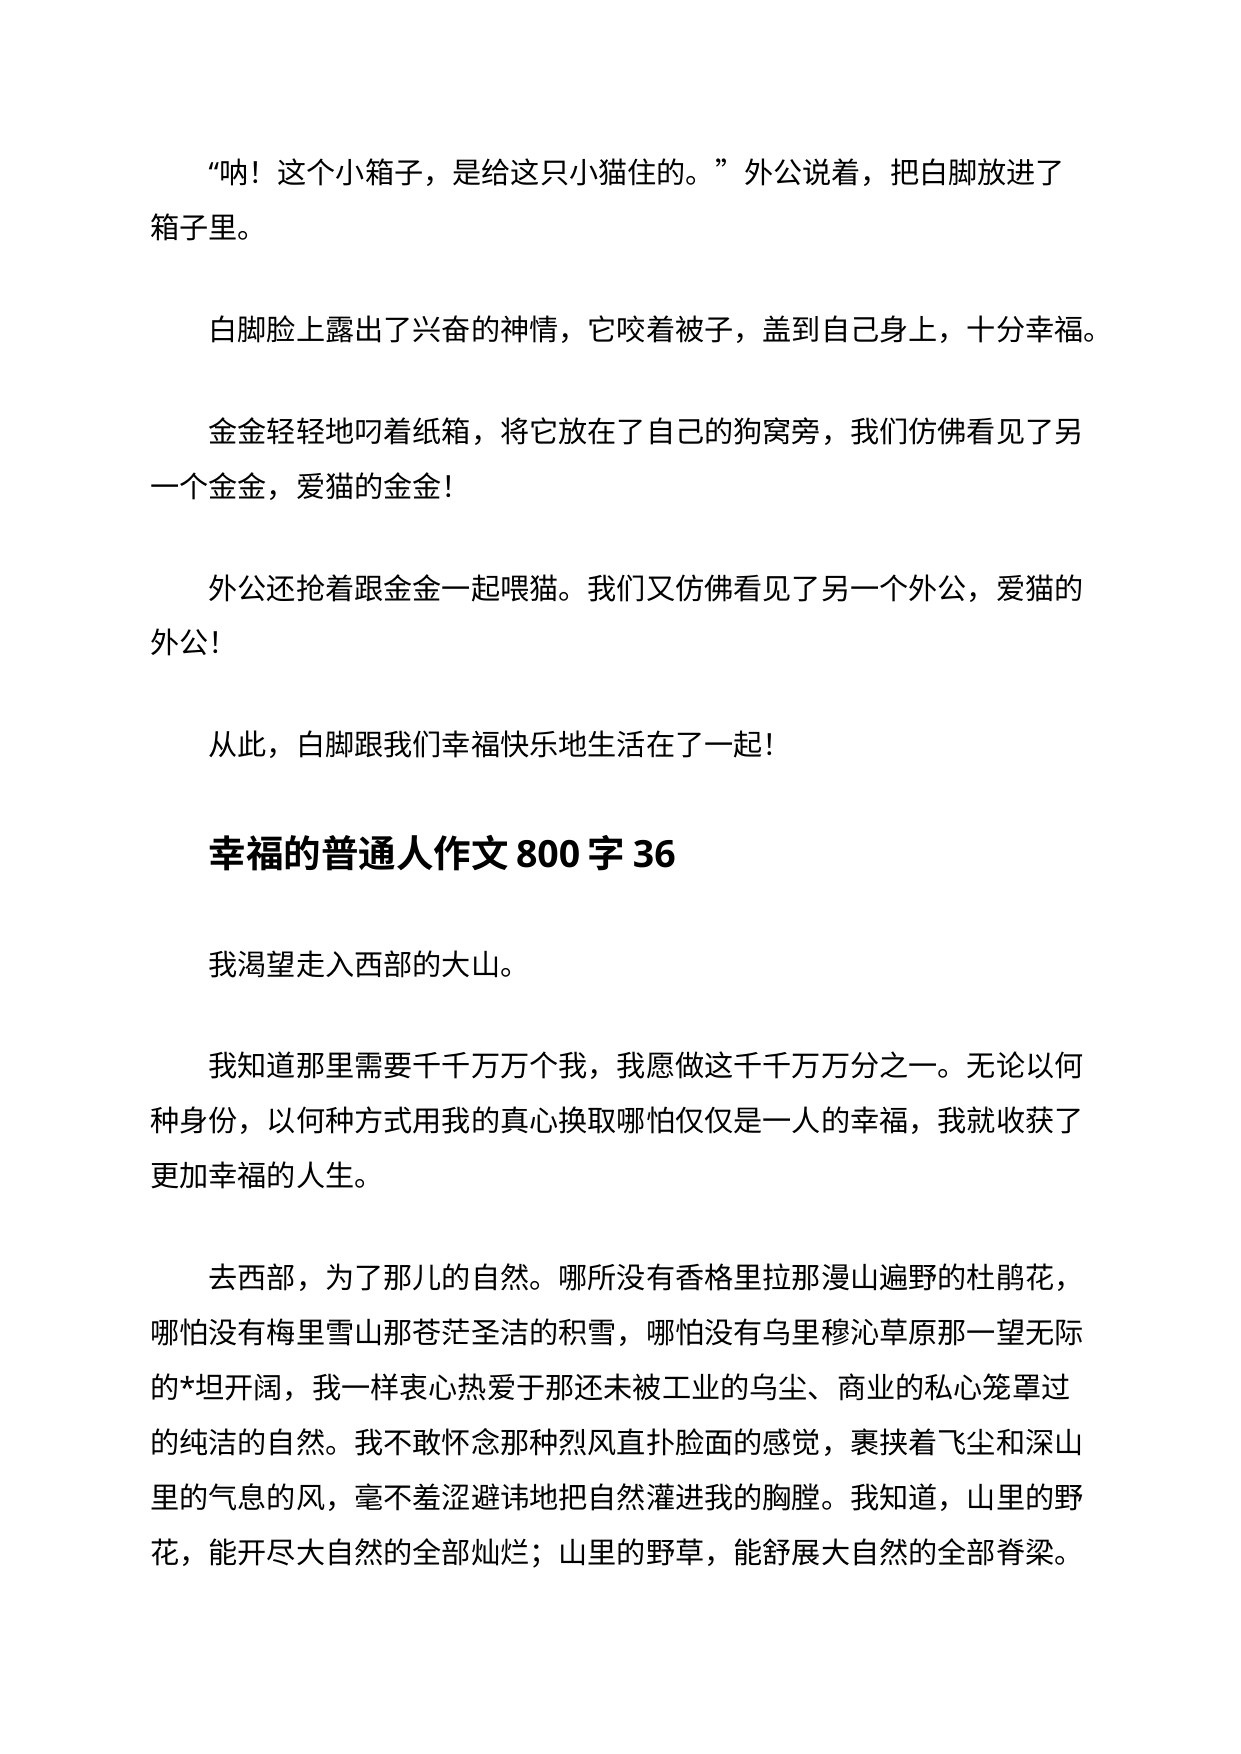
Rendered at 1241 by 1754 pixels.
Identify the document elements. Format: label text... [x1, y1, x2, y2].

text 金金轻轻地叼着纸箱，将它放在了自己的狗窝旁，我们仿佛看见了另一个金金，爱猫的金金！ [150, 408, 1090, 506]
text 白脚脸上露出了兴奋的神情，它咬着被子，盖到自己身上，十分幸福。 [150, 307, 1090, 349]
text 从此，白脚跟我们幸福快乐地生活在了一起！ [150, 722, 1090, 764]
text 我知道那里需要千千万万个我，我愿做这千千万万分之一。无论以何种身份，以何种方式用我的真心换取哪怕仅仅是一人的幸福，我就收获了更加幸福的人生。 [150, 1043, 1090, 1195]
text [150, 1254, 1090, 1571]
text “呐！这个小箱子，是给这只小猫住的。”外公说着，把白脚放进了箱子里。 [150, 150, 1090, 247]
text 幸福的普通人作文800字36 [150, 824, 1090, 878]
text 我渴望走入西部的大山。 [150, 941, 1090, 983]
text 外公还抢着跟金金一起喂猫。我们又仿佛看见了另一个外公，爱猫的外公！ [150, 565, 1090, 662]
